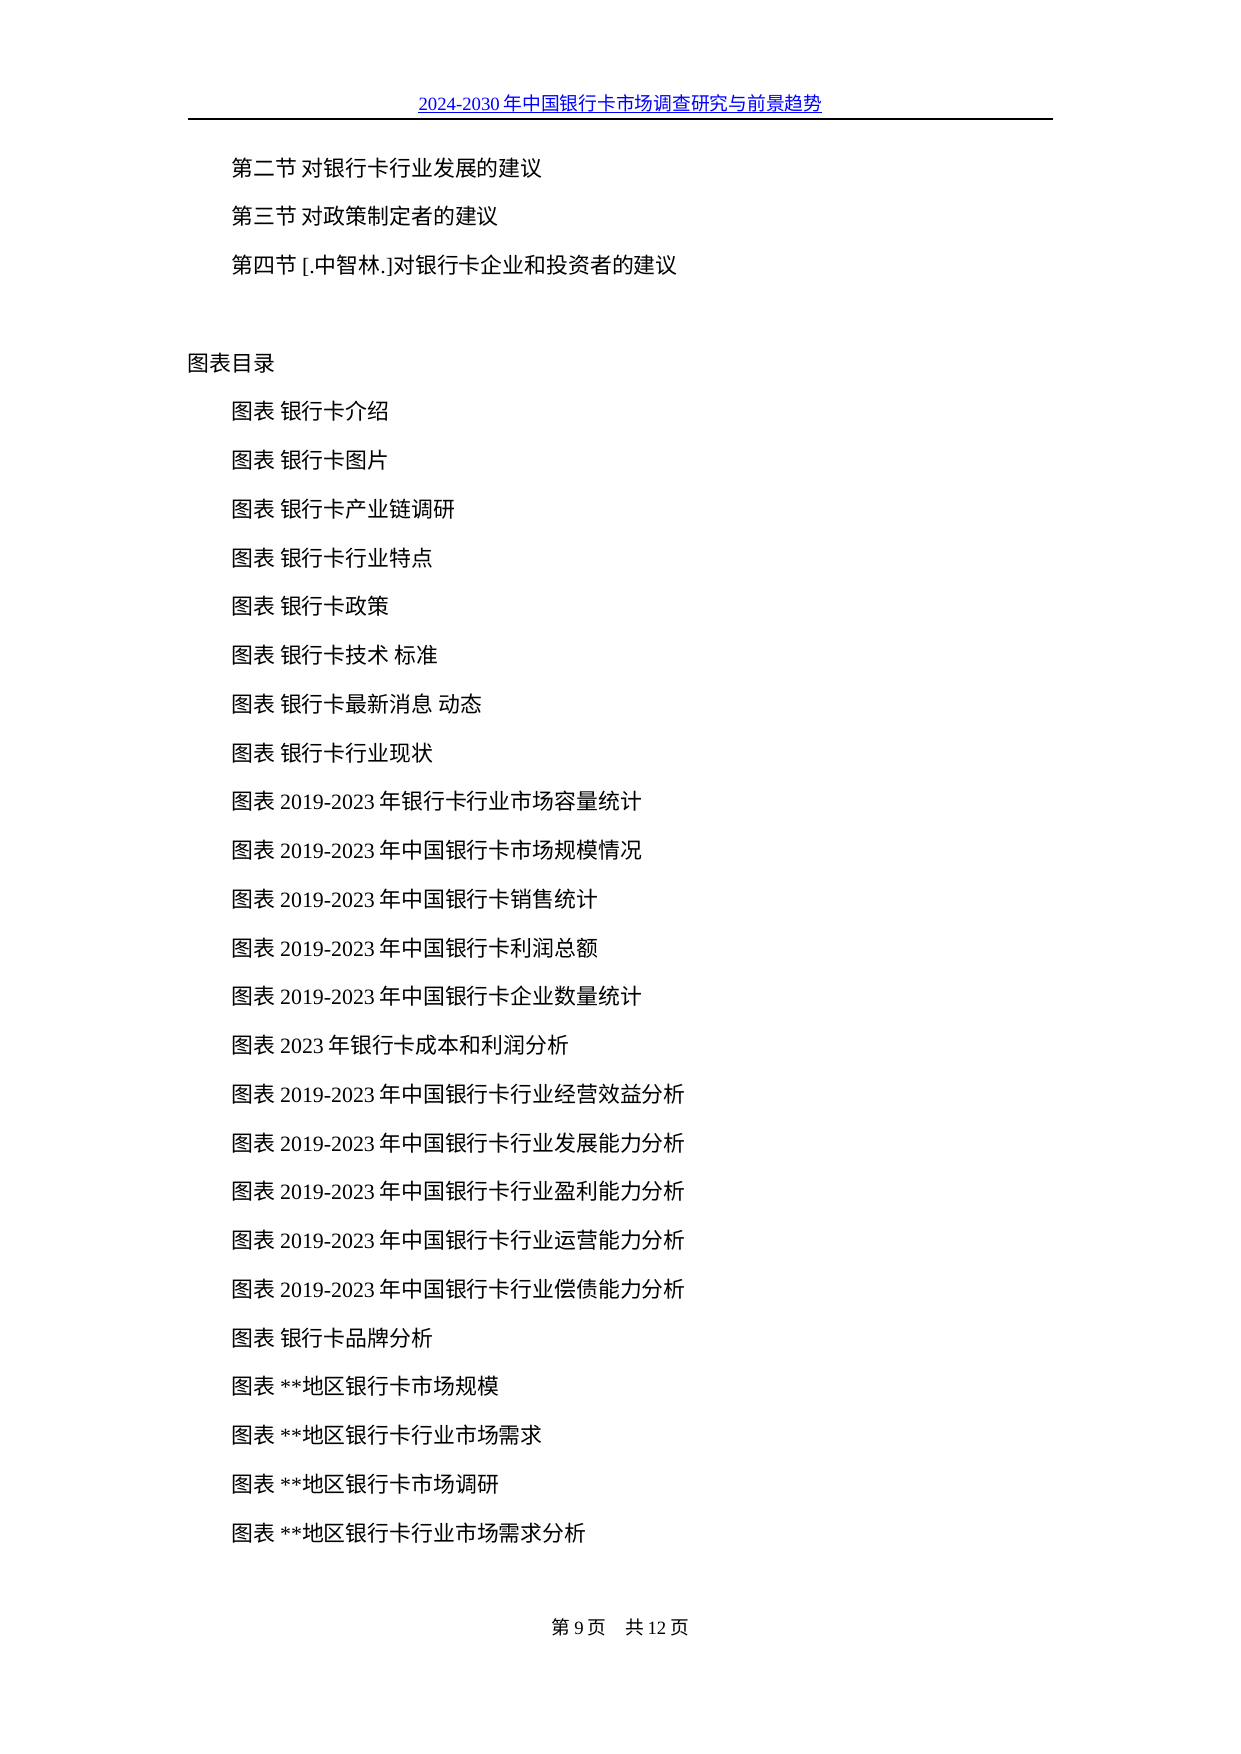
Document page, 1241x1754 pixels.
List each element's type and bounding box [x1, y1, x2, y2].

text [187, 150, 1053, 1548]
